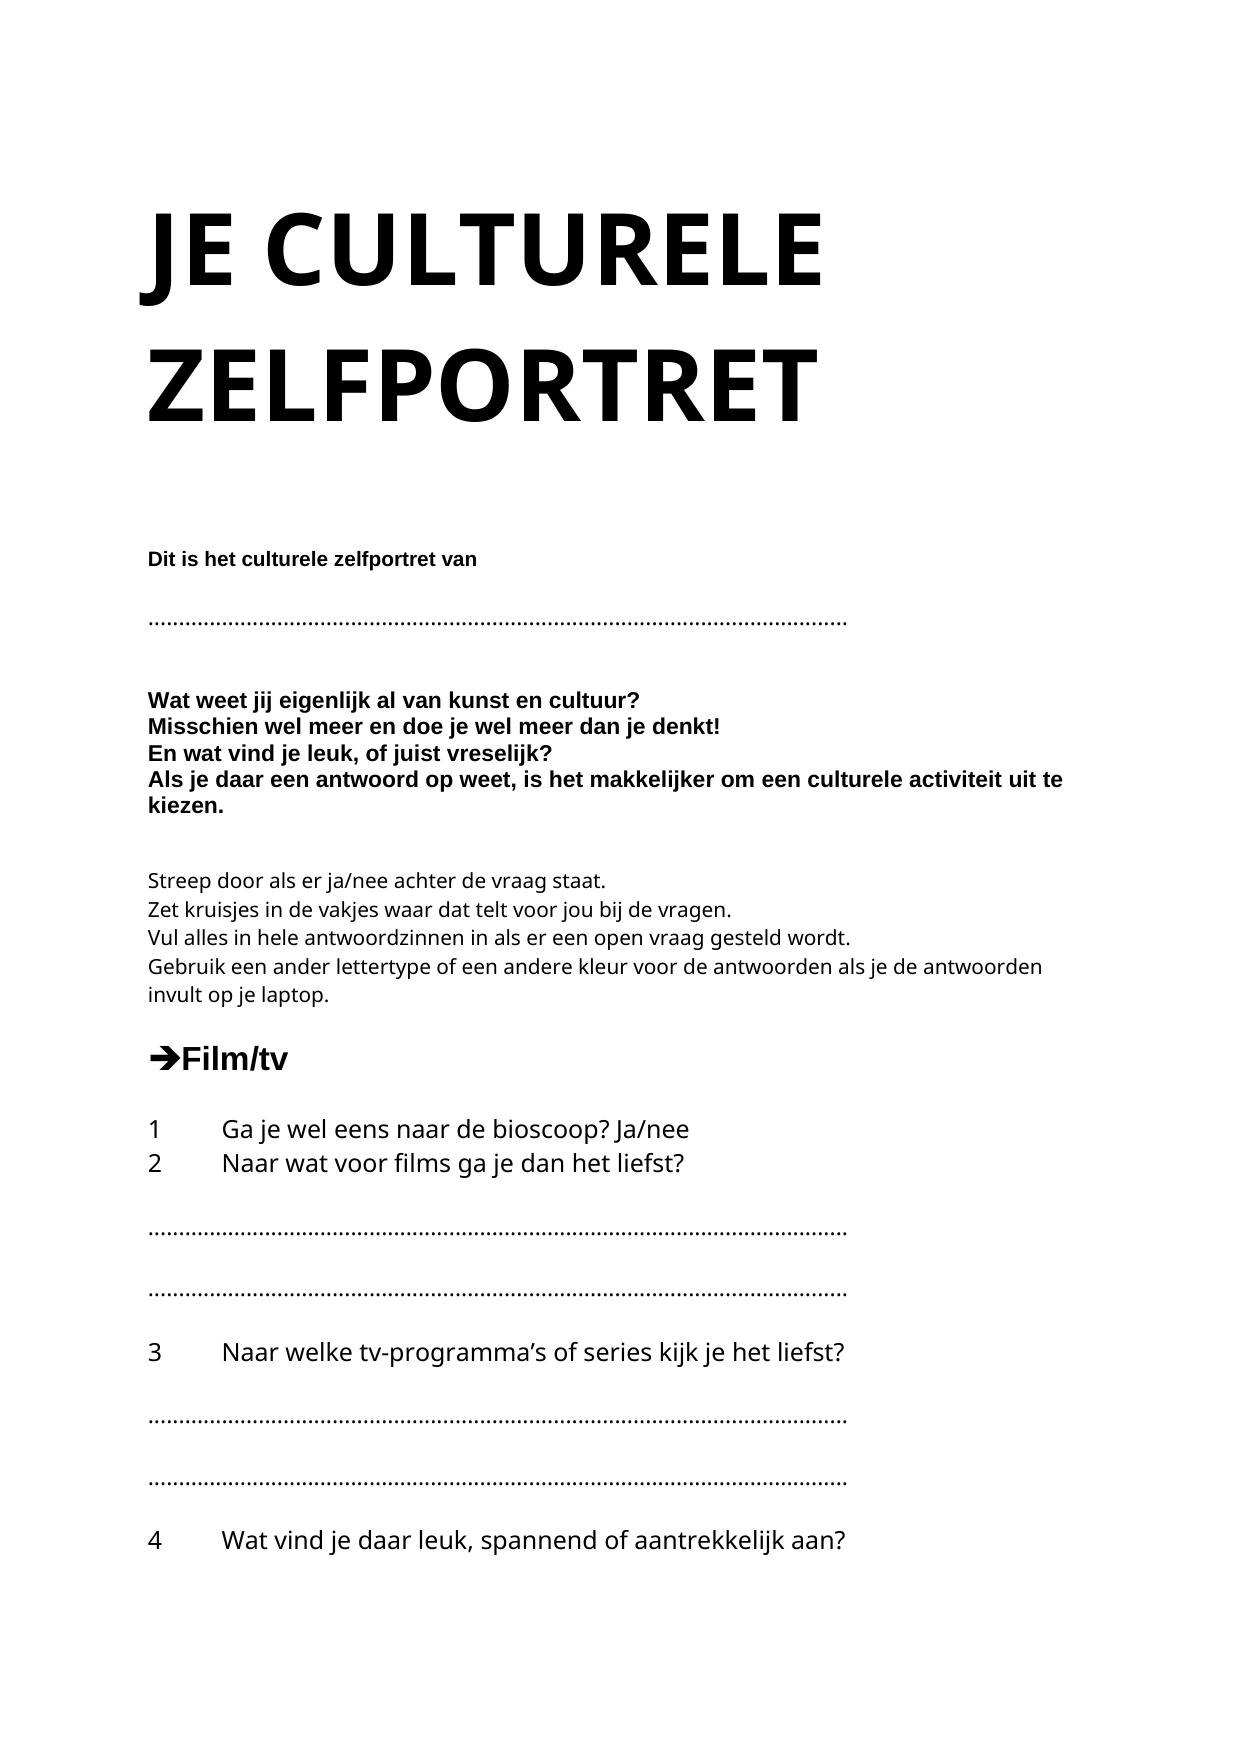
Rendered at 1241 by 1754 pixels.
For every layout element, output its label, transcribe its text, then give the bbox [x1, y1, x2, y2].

text Dit is het culturele zelfportret van [148, 546, 1093, 570]
text Misschien wel meer en doe je wel meer dan je denkt! [148, 713, 1093, 740]
text Vul alles in hele antwoordzinnen in als er een open vraag gesteld wordt. [148, 923, 1093, 952]
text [148, 1461, 1093, 1492]
text 3 Naar welke tv-programma’s of series kijk je het liefst? [148, 1334, 1093, 1368]
text .................................................................................................................. [148, 601, 1093, 632]
text Film/tv [148, 1039, 1093, 1078]
text ZELFPORTRET [148, 314, 1093, 498]
text .................................................................................................................. [148, 1211, 1093, 1242]
text Wat weet jij eigenlijk al van kunst en cultuur? [148, 687, 1093, 713]
text JE CULTURELE [148, 178, 1093, 314]
text 2 Naar wat voor films ga je dan het liefst? [148, 1146, 1093, 1180]
text Zet kruisjes in de vakjes waar dat telt voor jou bij de vragen. [148, 895, 1093, 923]
text 1 Ga je wel eens naar de bioscoop? Ja/nee [148, 1112, 1093, 1146]
text Als je daar een antwoord op weet, is het makkelijker om een culturele activiteit uit te kiezen. [148, 766, 1093, 819]
text En wat vind je leuk, of juist vreselijk? [148, 740, 1093, 766]
text 4 Wat vind je daar leuk, spannend of aantrekkelijk aan? [148, 1522, 1093, 1556]
text .................................................................................................................. [148, 1399, 1093, 1430]
text Streep door als er ja/nee achter de vraag staat. [148, 867, 1093, 895]
text Gebruik een ander lettertype of een andere kleur voor de antwoorden als je de antwoorden invult op je laptop. [148, 952, 1093, 1009]
text .................................................................................................................. [148, 1272, 1093, 1304]
